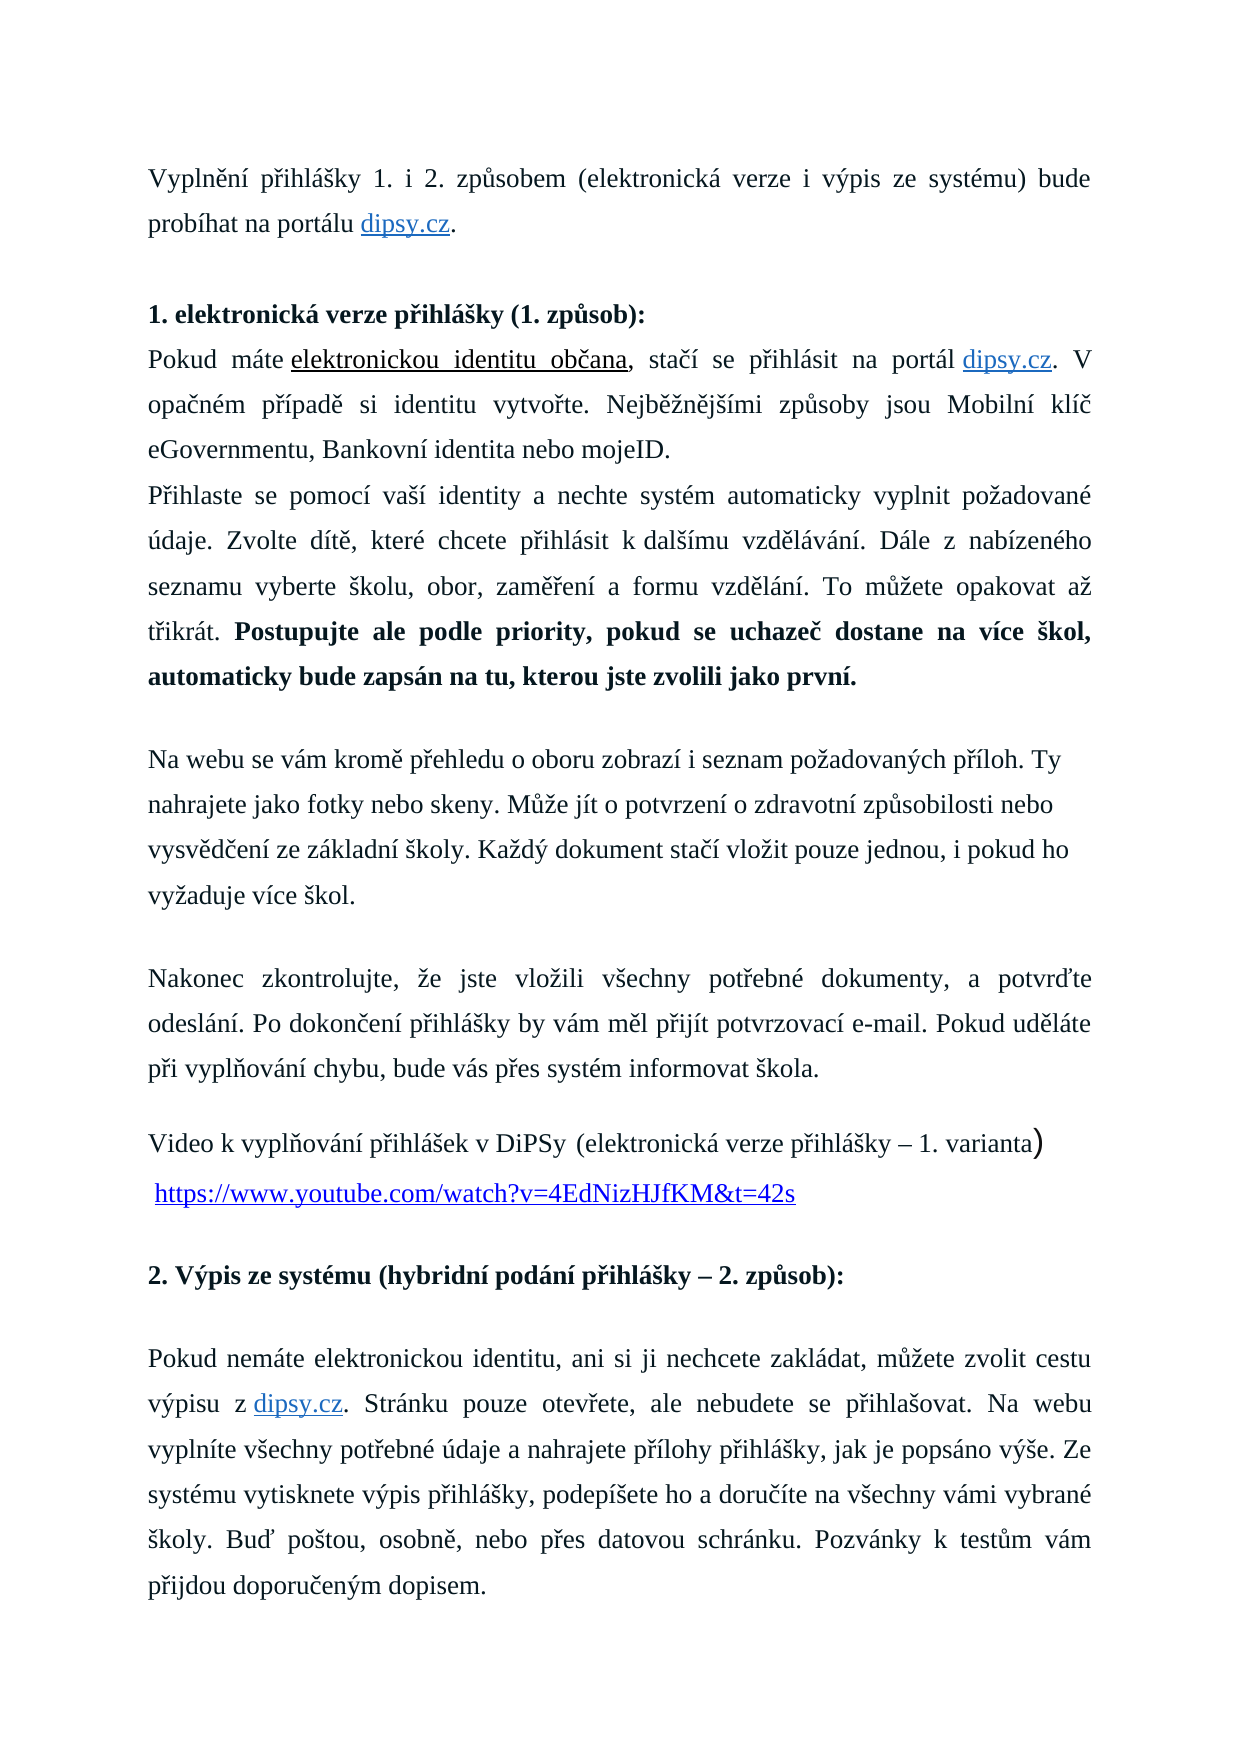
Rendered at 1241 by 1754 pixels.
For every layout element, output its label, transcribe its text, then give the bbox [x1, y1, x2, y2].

text 2. Výpis ze systému (hybridní podání přihlášky – 2. způsob): [148, 1245, 1093, 1291]
text Na webu se vám kromě přehledu o oboru zobrazí i seznam požadovaných příloh. Ty nahrajete jako fotky nebo skeny. Může jít o potvrzení o zdravotní způsobilosti nebo vysvědčení ze základní školy. Každý dokument stačí vložit pouze jednou, i pokud ho vyžaduje více škol. [148, 729, 1093, 910]
text Pokud máte elektronickou identitu občana, stačí se přihlásit na portál dipsy.cz. V opačném případě si identitu vytvořte. Nejběžnějšími způsoby jsou Mobilní klíč eGovernmentu, Bankovní identita nebo mojeID. [148, 329, 1093, 465]
text 1. elektronická verze přihlášky (1. způsob): [148, 283, 1093, 329]
text Vyplnění přihlášky 1. i 2. způsobem (elektronická verze i výpis ze systému) bude probíhat na portálu dipsy.cz. [148, 148, 1093, 238]
subtitle Video k vyplňování přihlášek v DiPSy (elektronická verze přihlášky – 1. varianta) [148, 1121, 1093, 1159]
text Nakonec zkontrolujte, že jste vložili všechny potřebné dokumenty, a potvrďte odeslání. Po dokončení přihlášky by vám měl přijít potvrzovací e-mail. Pokud uděláte při vyplňování chybu, bude vás přes systém informovat škola. [148, 948, 1093, 1083]
text Přihlaste se pomocí vaší identity a nechte systém automaticky vyplnit požadované údaje. Zvolte dítě, které chcete přihlásit k dalšímu vzdělávání. Dále z nabízeného seznamu vyberte školu, obor, zaměření a formu vzdělání. To můžete opakovat až třikrát. Postupujte ale podle priority, pokud se uchazeč dostane na více škol, automaticky bude zapsán na tu, kterou jste zvolili jako první. [148, 465, 1093, 691]
text Pokud nemáte elektronickou identitu, ani si ji nechcete zakládat, můžete zvolit cestu výpisu z dipsy.cz. Stránku pouze otevřete, ale nebudete se přihlašovat. Na webu vyplníte všechny potřebné údaje a nahrajete přílohy přihlášky, jak je popsáno výše. Ze systému vytisknete výpis přihlášky, podepíšete ho a doručíte na všechny vámi vybrané školy. Buď poštou, osobně, nebo přes datovou schránku. Pozvánky k testům vám přijdou doporučeným dopisem. [148, 1328, 1093, 1600]
text https://www.youtube.com/watch?v=4EdNizHJfKM&t=42s [148, 1162, 1093, 1208]
